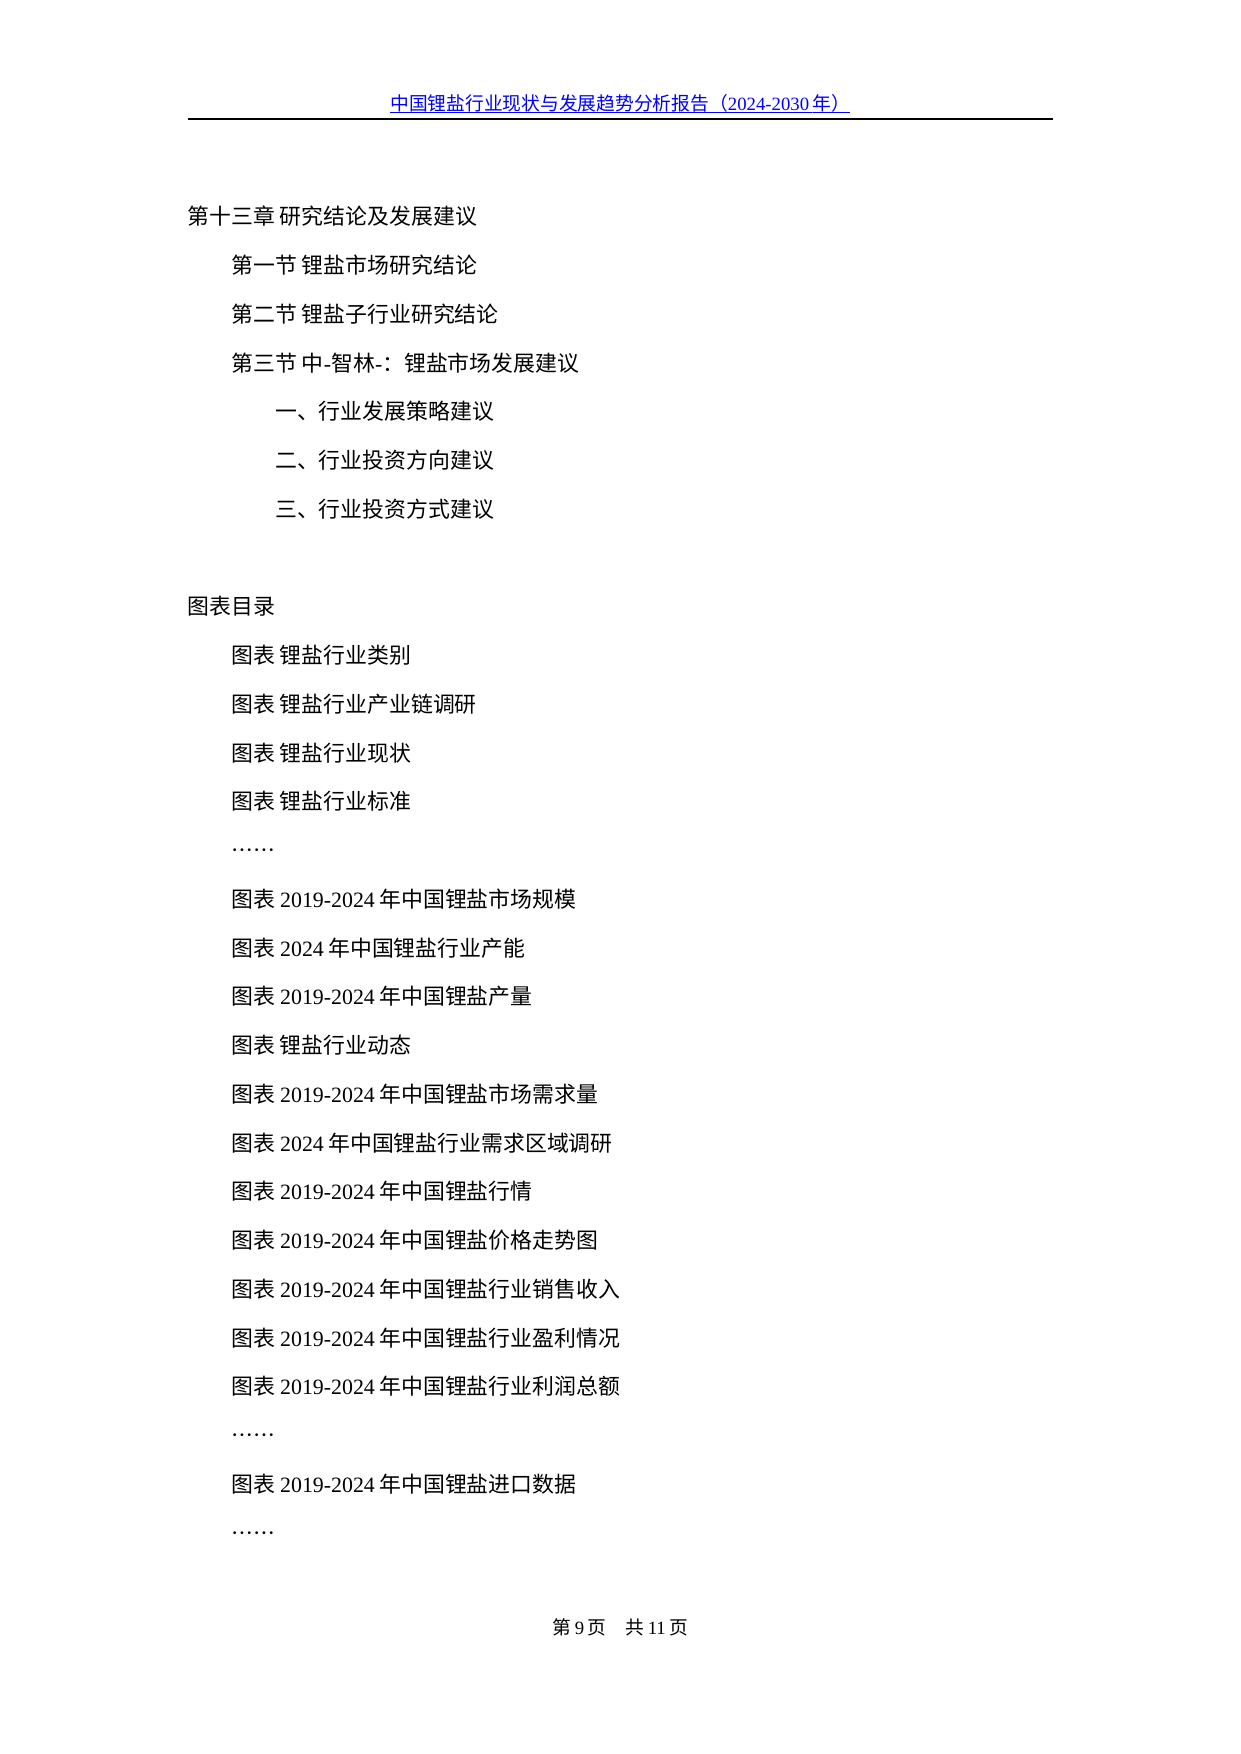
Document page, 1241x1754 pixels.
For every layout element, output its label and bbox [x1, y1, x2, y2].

text [187, 150, 1053, 1548]
